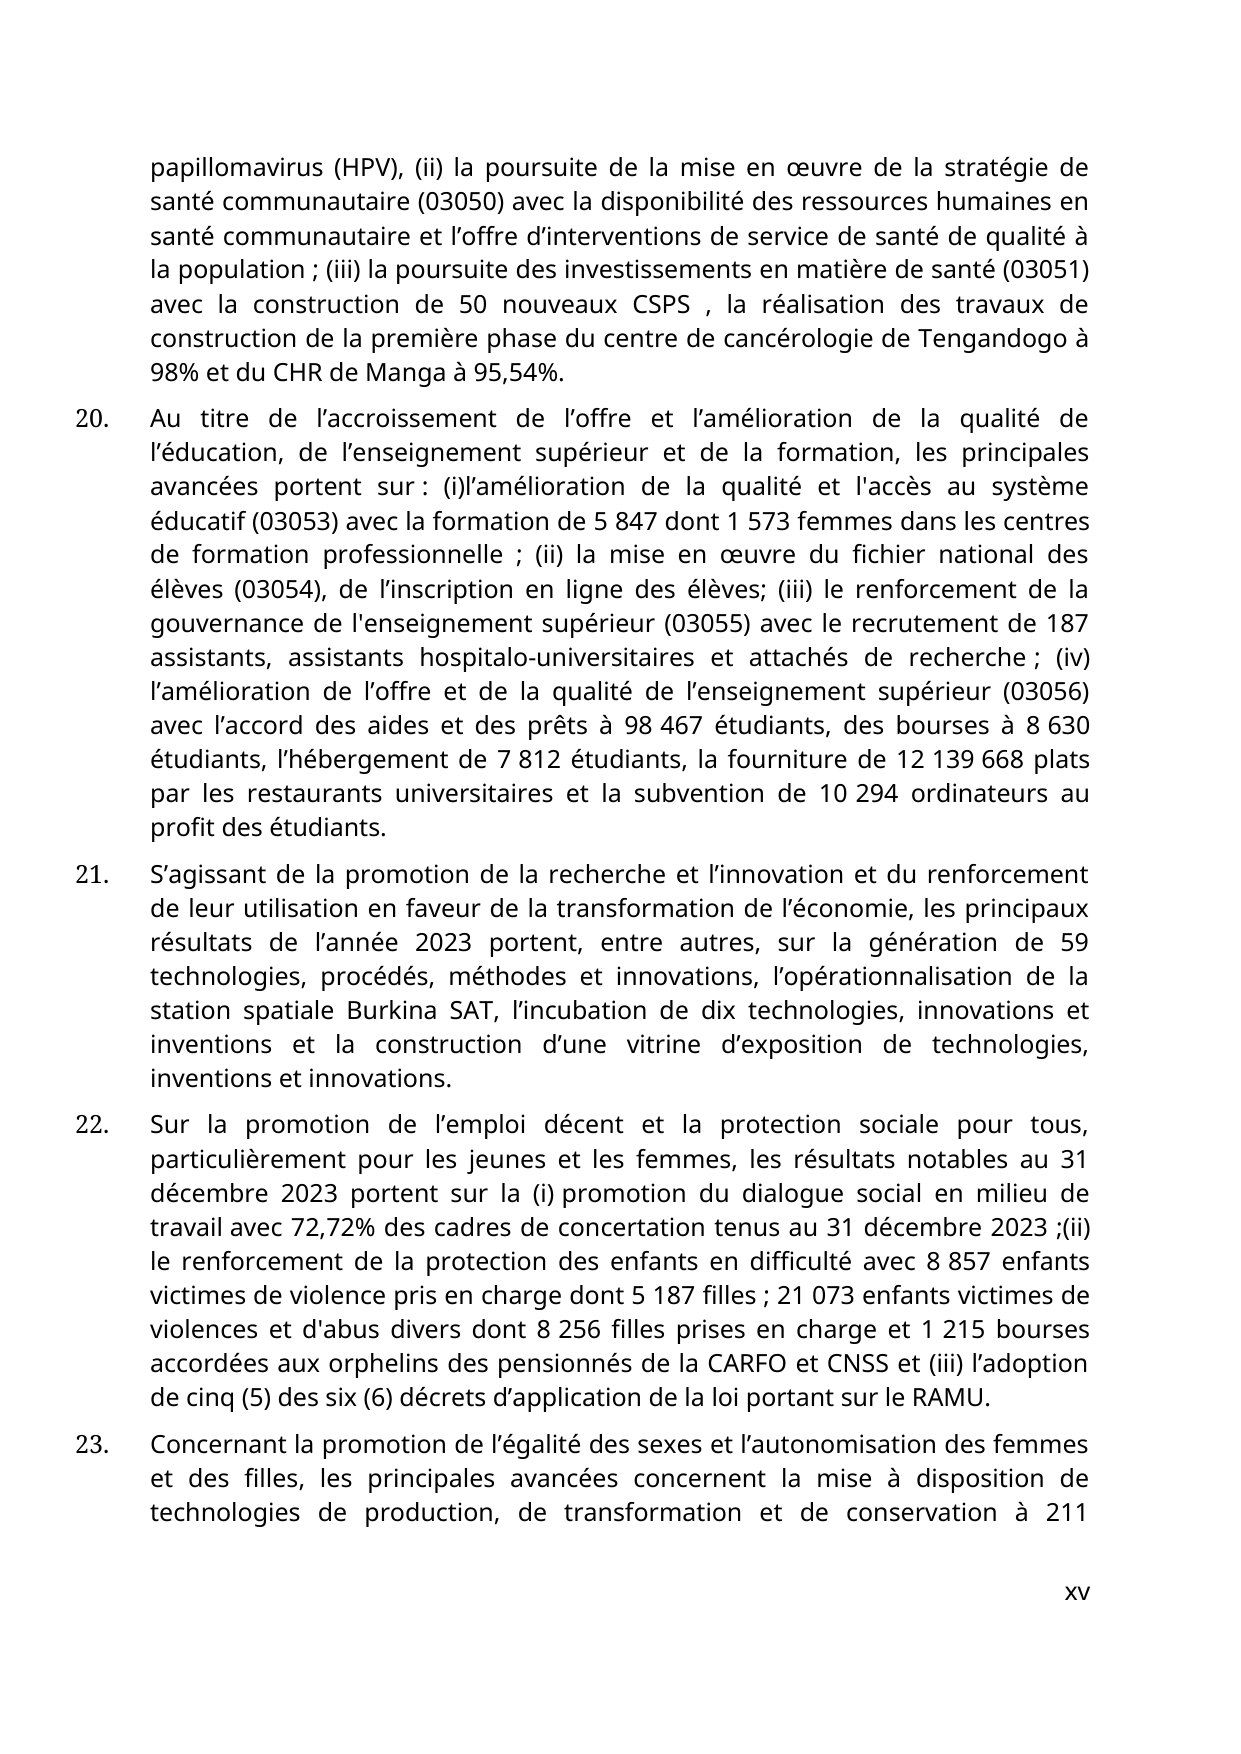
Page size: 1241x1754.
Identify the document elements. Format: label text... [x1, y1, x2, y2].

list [75, 1426, 1090, 1528]
list Sur la promotion de l’emploi décent et la protection sociale pour tous, particulièrement pour les jeunes et les femmes, les résultats notables au 31 décembre 2023 portent sur la (i) promotion du dialogue social en milieu de travail avec 72,72% des cadres de concertation tenus au 31 décembre 2023 ;(ii) le renforcement de la protection des enfants en difficulté avec 8 857 enfants victimes de violence pris en charge dont 5 187 filles ; 21 073 enfants victimes de violences et d'abus divers dont 8 256 filles prises en charge et 1 215 bourses accordées aux orphelins des pensionnés de la CARFO et CNSS et (iii) l’adoption de cinq (5) des six (6) décrets d’application de la loi portant sur le RAMU. [75, 1107, 1090, 1414]
list S’agissant de la promotion de la recherche et l’innovation et du renforcement de leur utilisation en faveur de la transformation de l’économie, les principaux résultats de l’année 2023 portent, entre autres, sur la génération de 59 technologies, procédés, méthodes et innovations, l’opérationnalisation de la station spatiale Burkina SAT, l’incubation de dix technologies, innovations et inventions et la construction d’une vitrine d’exposition de technologies, inventions et innovations. [75, 856, 1090, 1095]
list Au titre de l’accroissement de l’offre et l’amélioration de la qualité de l’éducation, de l’enseignement supérieur et de la formation, les principales avancées portent sur : (i)l’amélioration de la qualité et l'accès au système éducatif (03053) avec la formation de 5 847 dont 1 573 femmes dans les centres de formation professionnelle ; (ii) la mise en œuvre du fichier national des élèves (03054), de l’inscription en ligne des élèves; (iii) le renforcement de la gouvernance de l'enseignement supérieur (03055) avec le recrutement de 187 assistants, assistants hospitalo-universitaires et attachés de recherche ; (iv) l’amélioration de l’offre et de la qualité de l’enseignement supérieur (03056) avec l’accord des aides et des prêts à 98 467 étudiants, des bourses à 8 630 étudiants, l’hébergement de 7 812 étudiants, la fourniture de 12 139 668 plats par les restaurants universitaires et la subvention de 10 294 ordinateurs au profit des étudiants. [75, 401, 1090, 844]
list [75, 150, 1090, 388]
